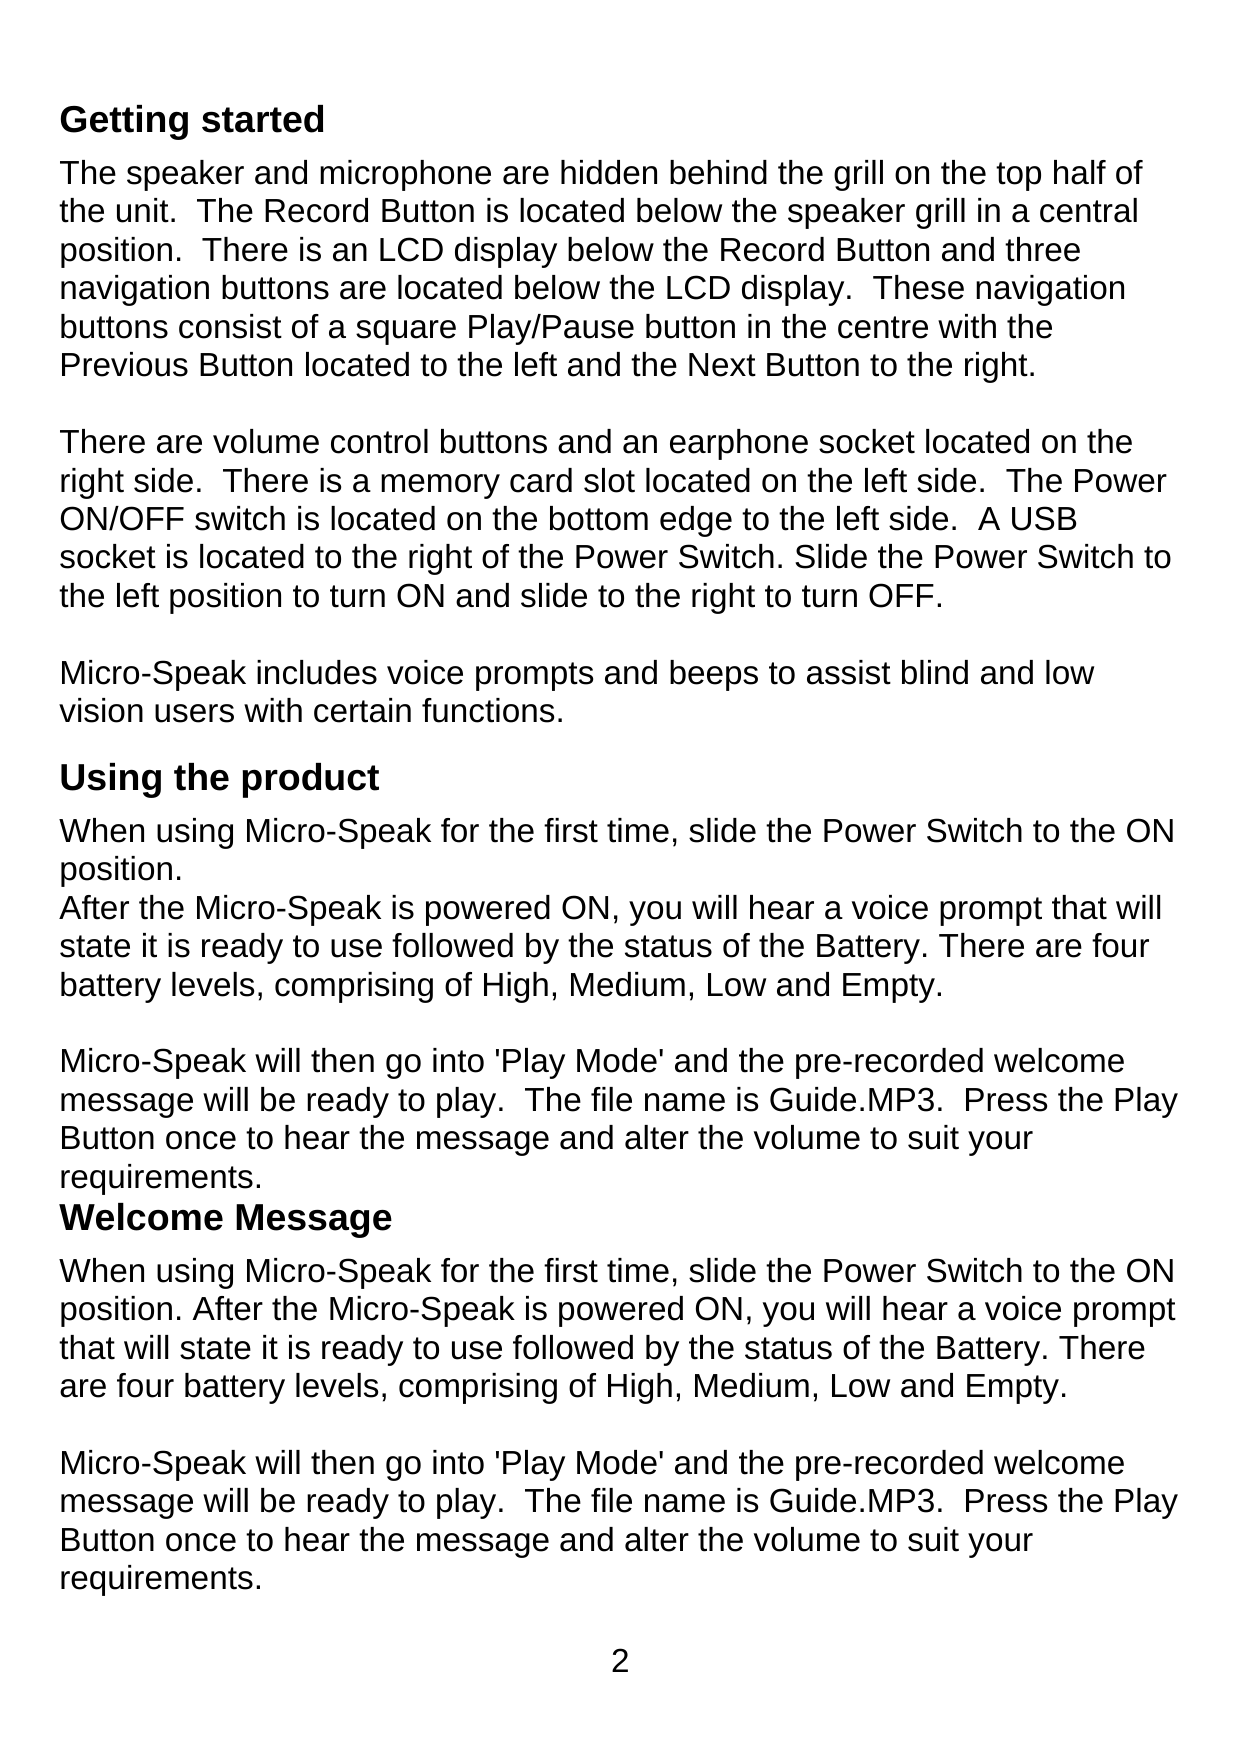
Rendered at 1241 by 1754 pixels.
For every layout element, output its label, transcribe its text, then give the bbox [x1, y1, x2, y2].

subtitle Getting started [59, 97, 1181, 141]
text Micro-Speak will then go into 'Play Mode' and the pre-recorded welcome message will be ready to play. The file name is Guide.MP3. Press the Play Button once to hear the message and alter the volume to suit your requirements. [59, 1443, 1181, 1597]
subtitle Using the product [59, 755, 1181, 798]
text When using Micro-Speak for the first time, slide the Power Switch to the ON position. [59, 811, 1181, 888]
text The speaker and microphone are hidden behind the grill on the top half of the unit. The Record Button is located below the speaker grill in a central position. There is an LCD display below the Record Button and three navigation buttons are located below the LCD display. These navigation buttons consist of a square Play/Pause button in the centre with the Previous Button located to the left and the Next Button to the right. [59, 153, 1181, 384]
text When using Micro-Speak for the first time, slide the Power Switch to the ON position. After the Micro-Speak is powered ON, you will hear a voice prompt that will state it is ready to use followed by the status of the Battery. There are four battery levels, comprising of High, Medium, Low and Empty. [59, 1251, 1181, 1404]
text Micro-Speak will then go into 'Play Mode' and the pre-recorded welcome message will be ready to play. The file name is Guide.MP3. Press the Play Button once to hear the message and alter the volume to suit your requirements. [59, 1041, 1181, 1195]
text After the Micro-Speak is powered ON, you will hear a voice prompt that will state it is ready to use followed by the status of the Battery. There are four battery levels, comprising of High, Medium, Low and Empty. [59, 888, 1181, 1003]
text Micro-Speak includes voice prompts and beeps to assist blind and low vision users with certain functions. [59, 653, 1181, 730]
subtitle Welcome Message [59, 1195, 1181, 1238]
text There are volume control buttons and an earphone socket located on the right side. There is a memory card slot located on the left side. The Power ON/OFF switch is located on the bottom edge to the left side. A USB socket is located to the right of the Power Switch. Slide the Power Switch to the left position to turn ON and slide to the right to turn OFF. [59, 422, 1181, 614]
